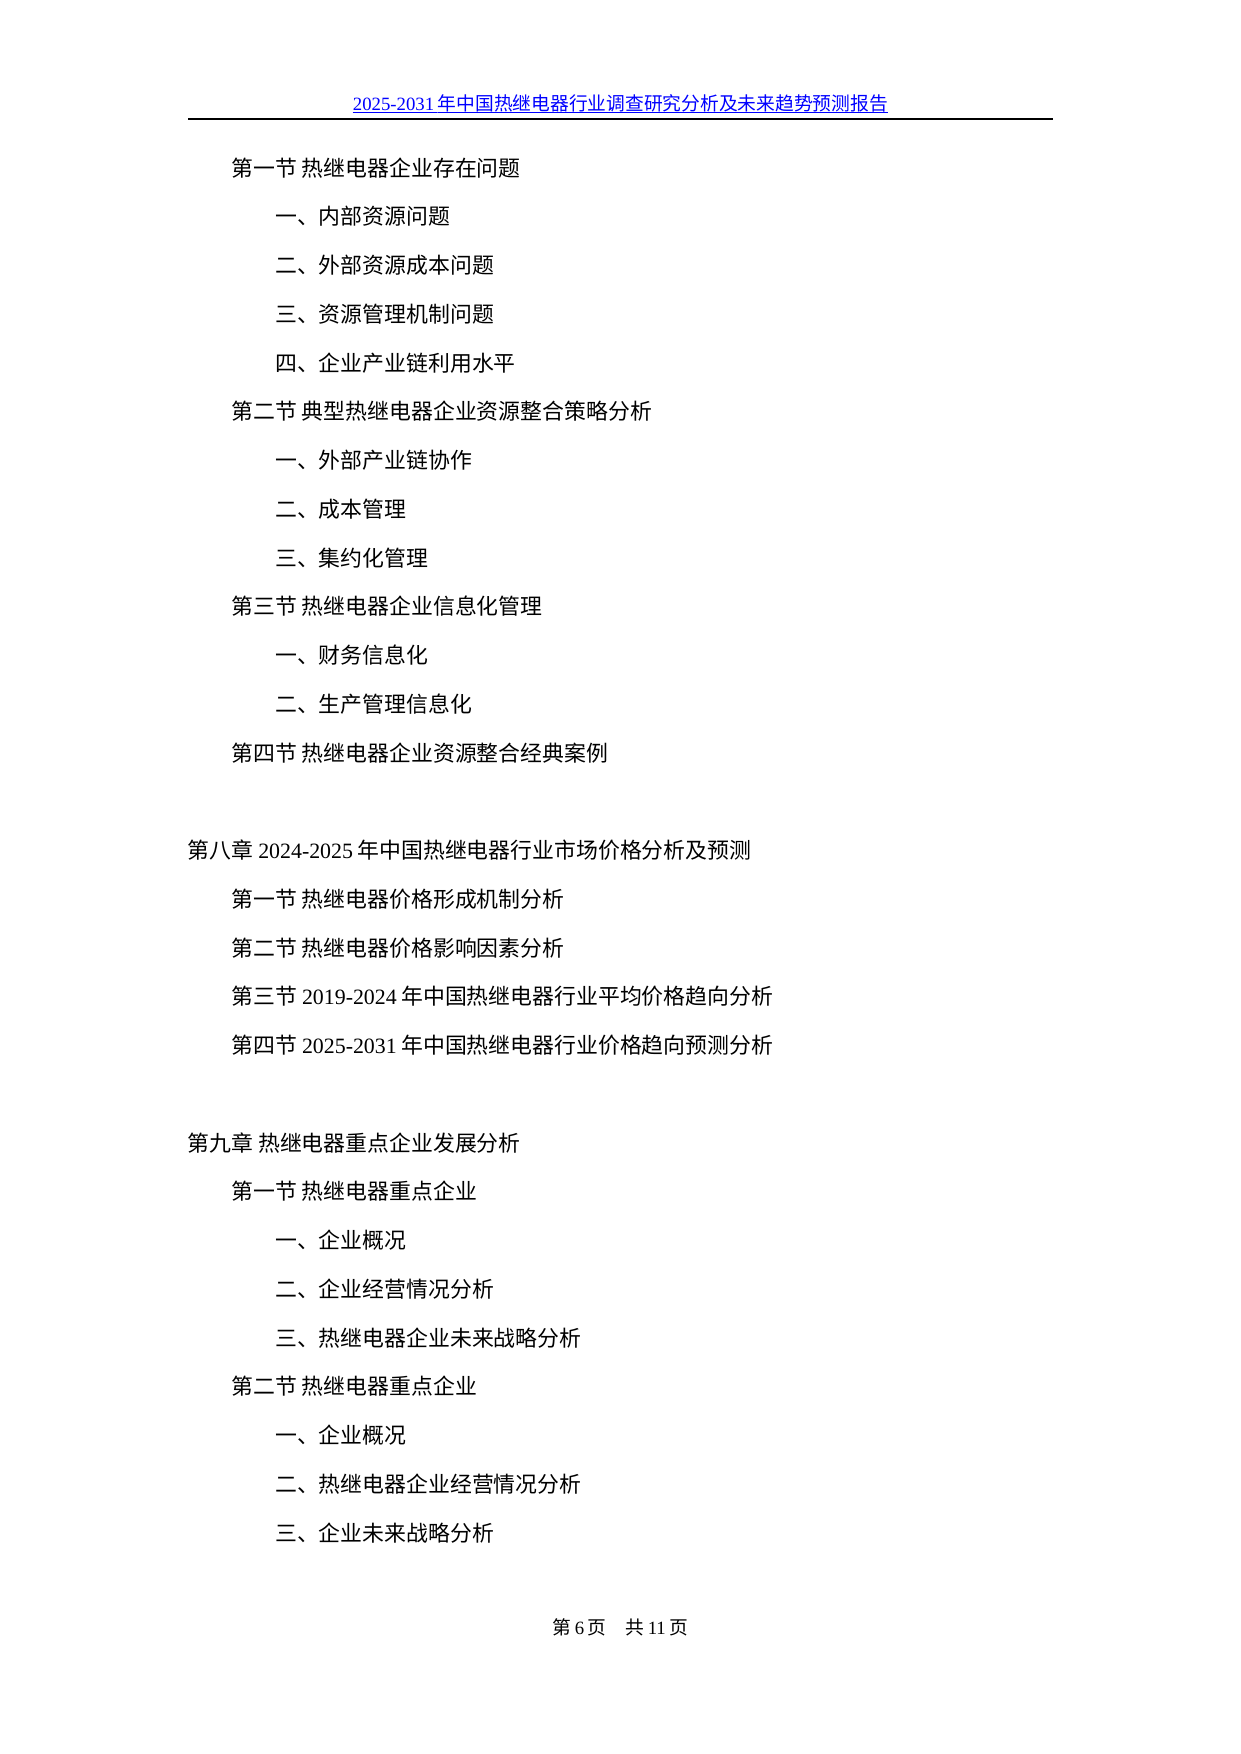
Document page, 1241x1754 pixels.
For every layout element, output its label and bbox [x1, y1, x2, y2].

text [187, 150, 1053, 1548]
